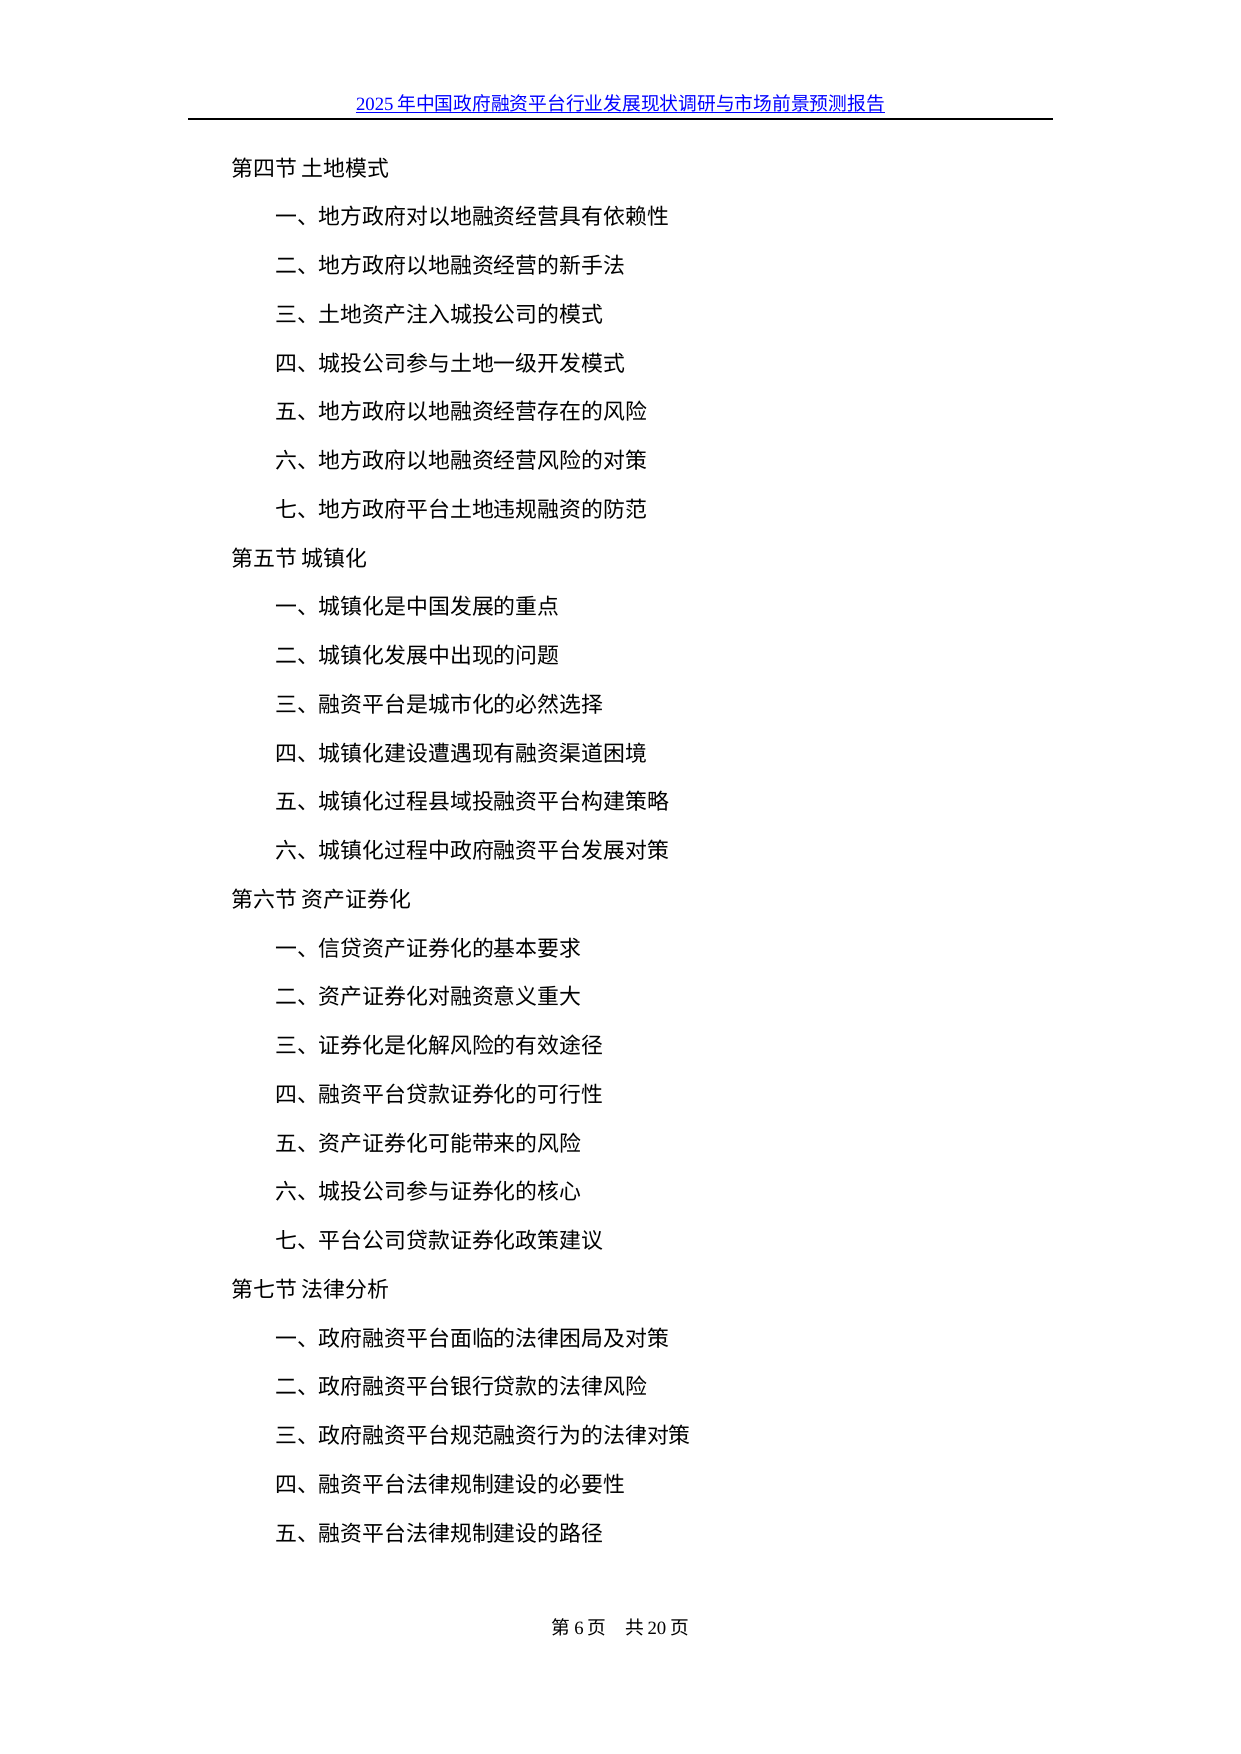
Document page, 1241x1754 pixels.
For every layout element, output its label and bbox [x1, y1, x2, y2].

text [187, 150, 1053, 1548]
